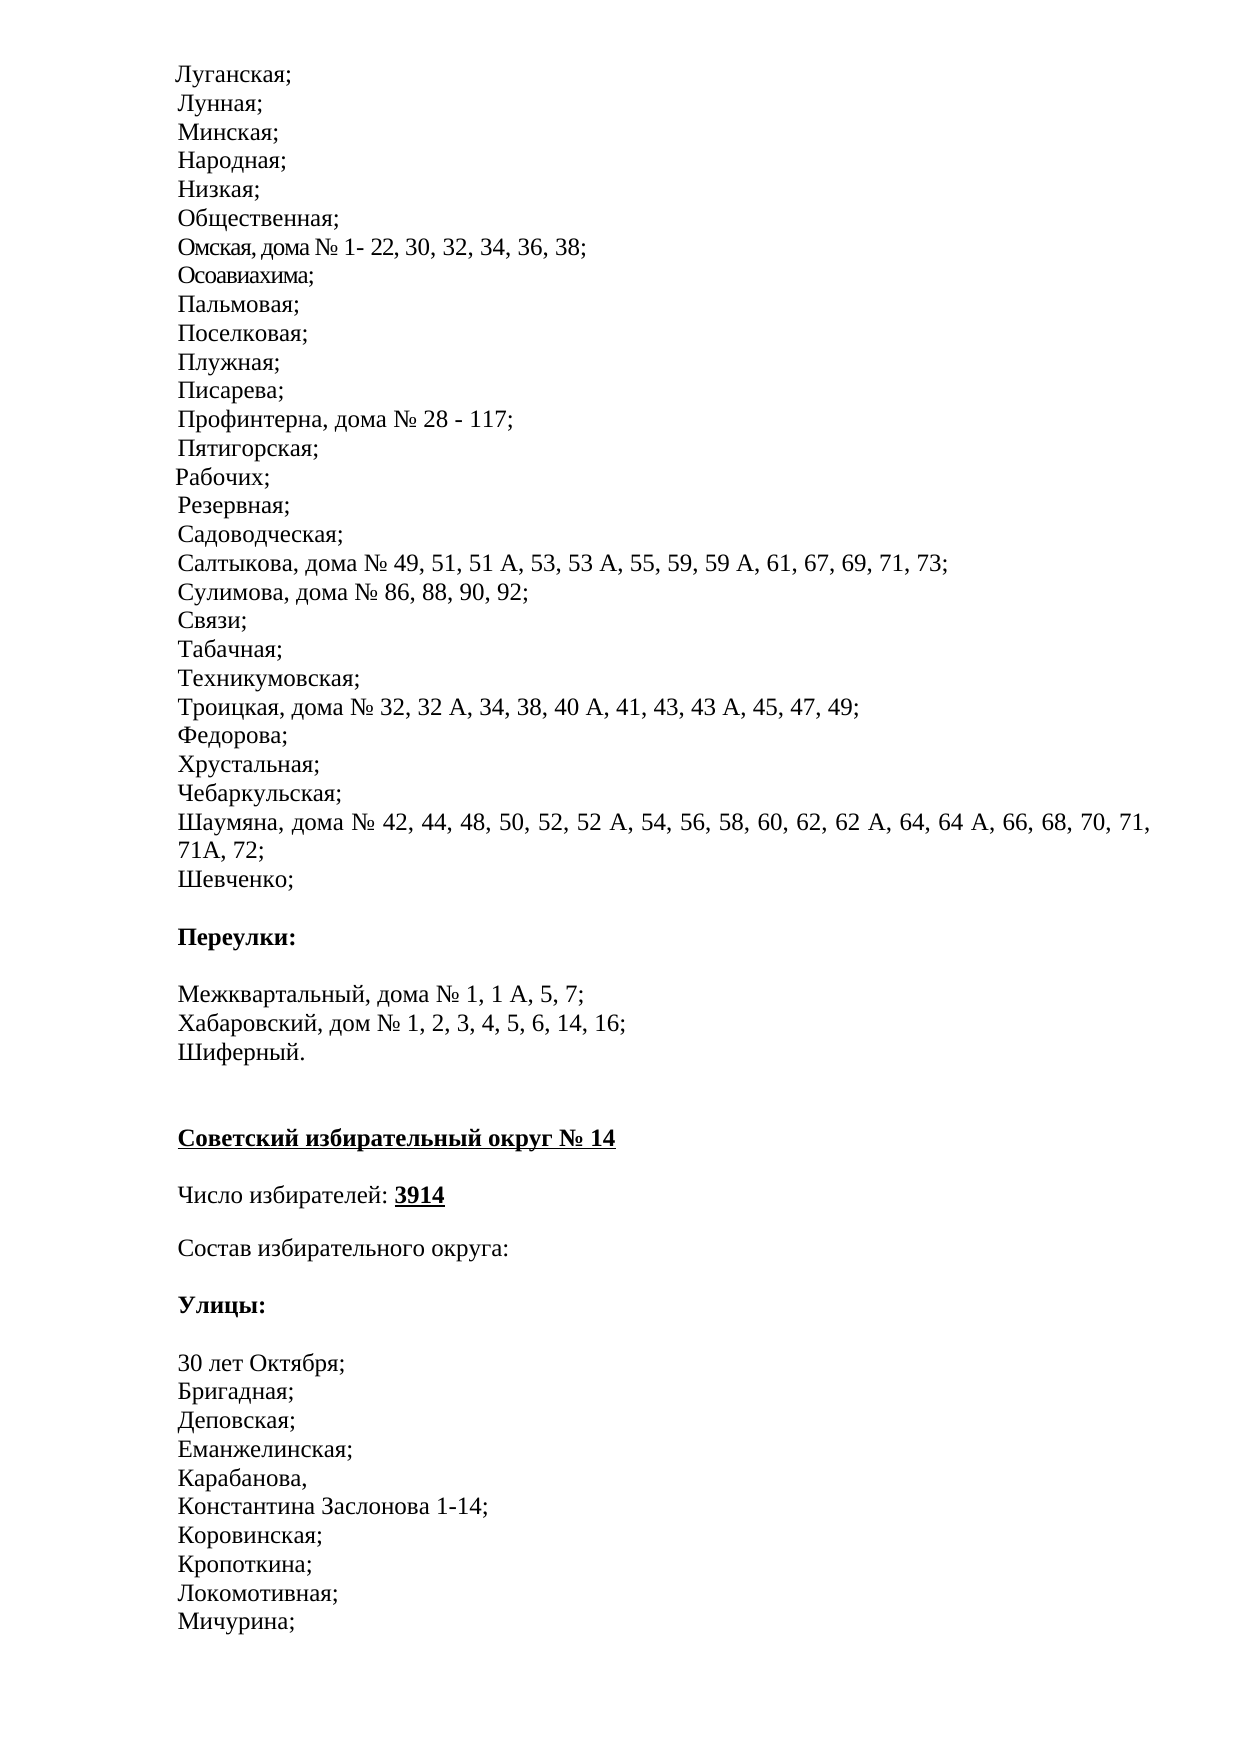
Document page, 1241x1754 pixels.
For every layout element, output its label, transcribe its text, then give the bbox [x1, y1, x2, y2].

text Коровинская; [177, 1520, 1152, 1549]
text Федорова; [162, 720, 1152, 749]
text Хабаровский, дом № 1, 2, 3, 4, 5, 6, 14, 16; [177, 1008, 1152, 1037]
text Техникумовская; [177, 663, 1152, 692]
text Рабочих; [162, 462, 1152, 490]
text Константина Заслонова 1-14; [177, 1491, 1152, 1520]
text Низкая; [177, 174, 1152, 203]
text Народная; [177, 145, 1152, 174]
text Карабанова, [177, 1463, 1152, 1491]
text Профинтерна, дома № 28 - 117; [177, 404, 1152, 433]
text Шаумяна, дома № 42, 44, 48, 50, 52, 52 А, 54, 56, 58, 60, 62, 62 А, 64, 64 А, 66, 68, 70, 71, 71А, 72; [177, 807, 1152, 864]
text Салтыкова, дома № 49, 51, 51 А, 53, 53 А, 55, 59, 59 А, 61, 67, 69, 71, 73; [177, 548, 1152, 577]
text Писарева; [177, 375, 1152, 404]
text Межквартальный, дома № 1, 1 А, 5, 7; [177, 979, 1152, 1008]
text Еманжелинская; [177, 1434, 1152, 1463]
text Улицы: [177, 1290, 1152, 1319]
text Общественная; [177, 203, 1152, 232]
text Пальмовая; [177, 289, 1152, 318]
text Мичурина; [177, 1606, 1152, 1635]
text Число избирателей: 3914 [177, 1180, 1152, 1209]
text Связи; [177, 605, 1152, 634]
text Плужная; [177, 347, 1152, 375]
text 30 лет Октября; [177, 1348, 1152, 1376]
text Шевченко; [162, 864, 1152, 893]
text Омская, дома № 1- 22, 30, 32, 34, 36, 38; [177, 232, 1152, 260]
text Лунная; [177, 88, 1152, 117]
text Осоавиахима; [177, 260, 1152, 289]
text Троицкая, дома № 32, 32 А, 34, 38, 40 А, 41, 43, 43 А, 45, 47, 49; [177, 692, 1152, 720]
text Чебаркульская; [177, 778, 1152, 807]
text Кропоткина; [177, 1549, 1152, 1578]
text Луганская; [162, 59, 1152, 88]
text Шиферный. [177, 1037, 1152, 1065]
text Локомотивная; [177, 1578, 1152, 1606]
text Садоводческая; [177, 519, 1152, 548]
text Хрустальная; [177, 749, 1152, 778]
text Советский избирательный округ № 14 [177, 1123, 1152, 1152]
text Бригадная; [177, 1376, 1152, 1405]
text Деповская; [177, 1405, 1152, 1434]
text Табачная; [177, 634, 1152, 663]
text Пятигорская; [177, 433, 1152, 462]
text Поселковая; [177, 318, 1152, 347]
text Сулимова, дома № 86, 88, 90, 92; [177, 577, 1152, 605]
text Резервная; [177, 490, 1152, 519]
text Состав избирательного округа: [177, 1233, 1152, 1261]
text Переулки: [177, 922, 1152, 950]
text Минская; [177, 117, 1152, 145]
